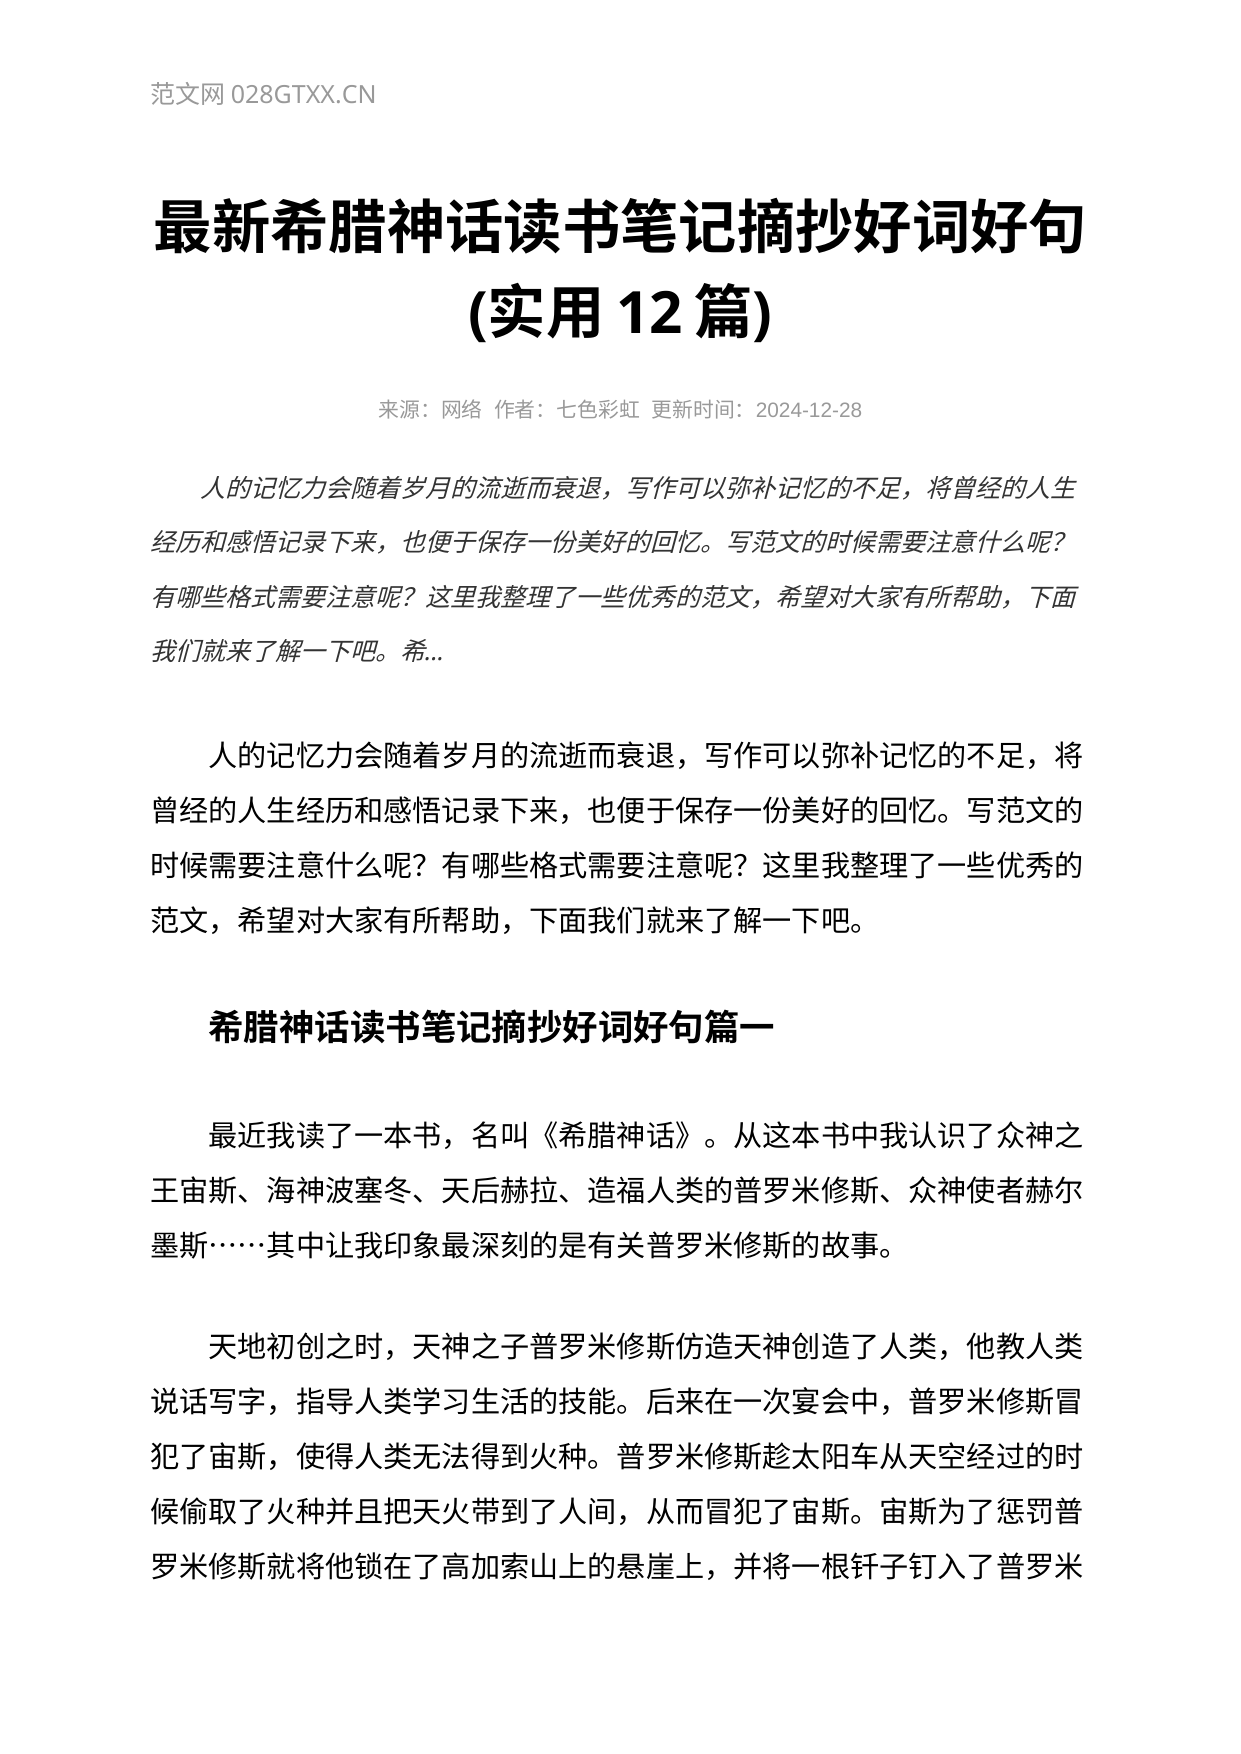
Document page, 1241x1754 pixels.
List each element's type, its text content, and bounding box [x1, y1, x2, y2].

text 希腊神话读书笔记摘抄好词好句篇一 [150, 999, 1090, 1050]
text 来源：网络 作者：七色彩虹 更新时间：2024-12-28 [150, 397, 1090, 421]
text 最近我读了一本书，名叫《希腊神话》。从这本书中我认识了众神之王宙斯、海神波塞冬、天后赫拉、造福人类的普罗米修斯、众神使者赫尔墨斯……其中让我印象最深刻的是有关普罗米修斯的故事。 [150, 1112, 1090, 1264]
subtitle 最新希腊神话读书笔记摘抄好词好句(实用12篇) [150, 181, 1090, 351]
text 人的记忆力会随着岁月的流逝而衰退，写作可以弥补记忆的不足，将曾经的人生经历和感悟记录下来，也便于保存一份美好的回忆。写范文的时候需要注意什么呢？有哪些格式需要注意呢？这里我整理了一些优秀的范文，希望对大家有所帮助，下面我们就来了解一下吧。 [150, 733, 1090, 939]
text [150, 1324, 1090, 1586]
text 人的记忆力会随着岁月的流逝而衰退，写作可以弥补记忆的不足，将曾经的人生经历和感悟记录下来，也便于保存一份美好的回忆。写范文的时候需要注意什么呢？有哪些格式需要注意呢？这里我整理了一些优秀的范文，希望对大家有所帮助，下面我们就来了解一下吧。希... [150, 468, 1090, 668]
